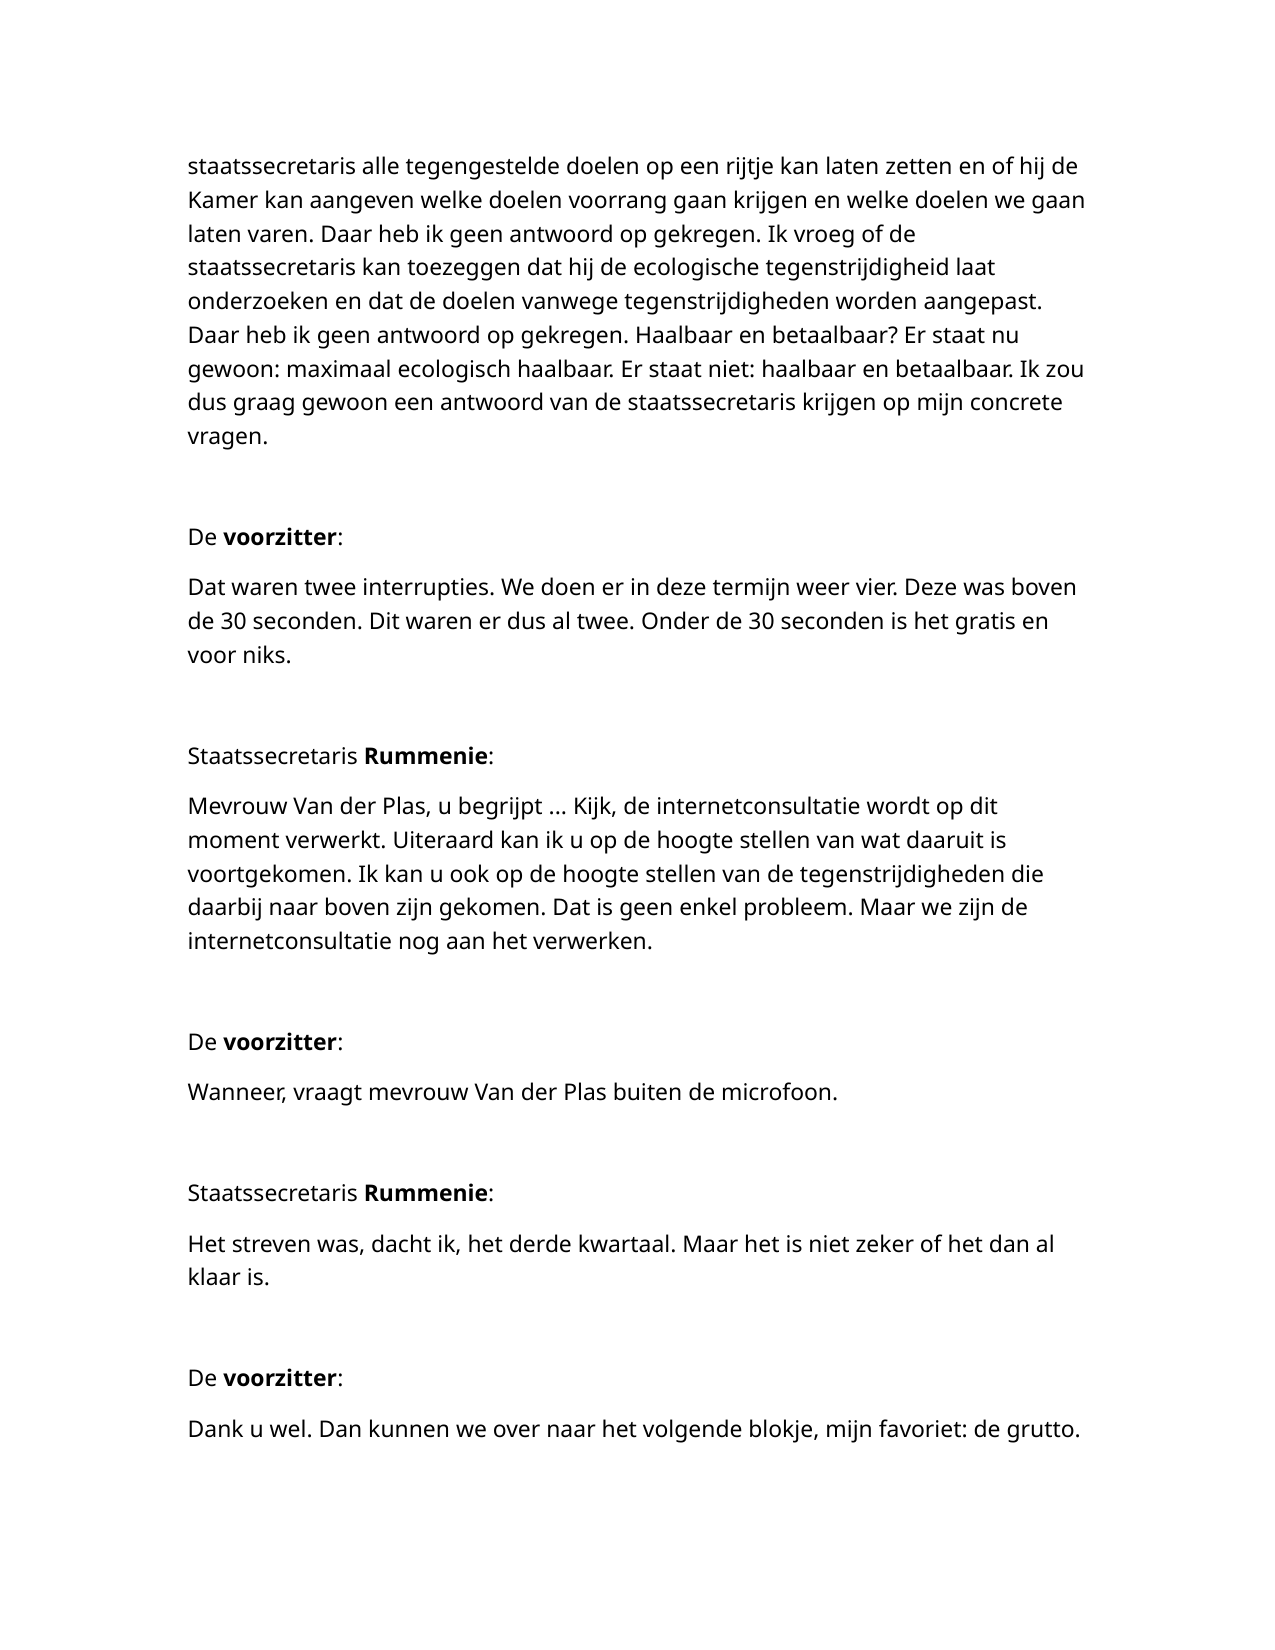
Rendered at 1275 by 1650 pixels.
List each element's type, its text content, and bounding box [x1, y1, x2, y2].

text Dat waren twee interrupties. We doen er in deze termijn weer vier. Deze was boven de 30 seconden. Dit waren er dus al twee. Onder de 30 seconden is het gratis en voor niks. [187, 571, 1087, 670]
text Het streven was, dacht ik, het derde kwartaal. Maar het is niet zeker of het dan al klaar is. [187, 1227, 1087, 1292]
text De voorzitter: [187, 521, 1087, 552]
text De voorzitter: [187, 1026, 1087, 1057]
text De voorzitter: [187, 1362, 1087, 1393]
text Staatssecretaris Rummenie: [187, 1177, 1087, 1208]
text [187, 150, 1087, 451]
text Mevrouw Van der Plas, u begrijpt ... Kijk, de internetconsultatie wordt op dit moment verwerkt. Uiteraard kan ik u op de hoogte stellen van wat daaruit is voortgekomen. Ik kan u ook op de hoogte stellen van de tegenstrijdigheden die daarbij naar boven zijn gekomen. Dat is geen enkel probleem. Maar we zijn de internetconsultatie nog aan het verwerken. [187, 790, 1087, 956]
text Wanneer, vraagt mevrouw Van der Plas buiten de microfoon. [187, 1076, 1087, 1107]
text Dank u wel. Dan kunnen we over naar het volgende blokje, mijn favoriet: de grutto. [187, 1412, 1087, 1444]
text Staatssecretaris Rummenie: [187, 739, 1087, 771]
